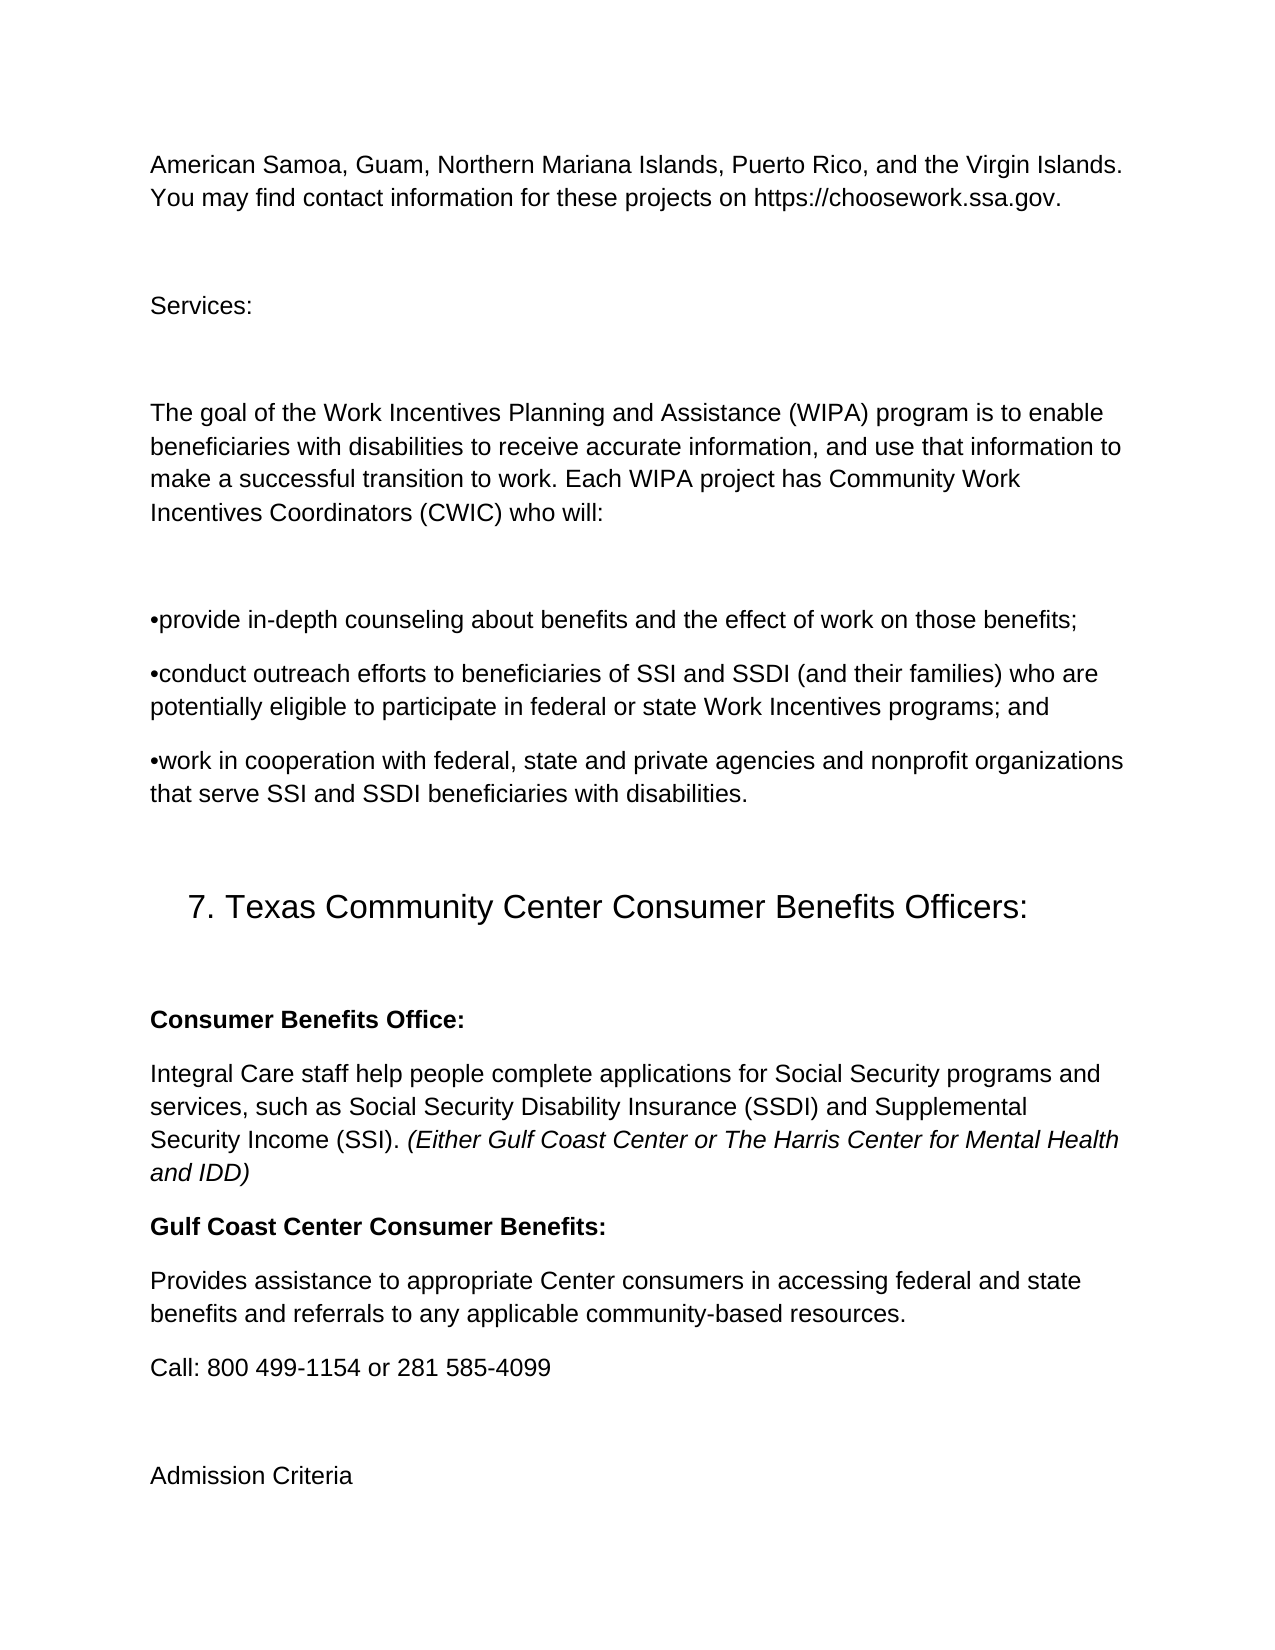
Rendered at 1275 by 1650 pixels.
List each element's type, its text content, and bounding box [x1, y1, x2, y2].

text Integral Care staff help people complete applications for Social Security programs and services, such as Social Security Disability Insurance (SSDI) and Supplemental Security Income (SSI). (Either Gulf Coast Center or The Harris Center for Mental Health and IDD) [150, 1059, 1125, 1187]
text Services: [150, 291, 1125, 319]
list Texas Community Center Consumer Benefits Officers: [187, 887, 1125, 925]
text •work in cooperation with federal, state and private agencies and nonprofit organizations that serve SSI and SSDI beneficiaries with disabilities. [150, 746, 1125, 808]
text Call: 800 499-1154 or 281 585-4099 [150, 1353, 1125, 1382]
text The goal of the Work Incentives Planning and Assistance (WIPA) program is to enable beneficiaries with disabilities to receive accurate information, and use that information to make a successful transition to work. Each WIPA project has Community Work Incentives Coordinators (CWIC) who will: [150, 398, 1125, 526]
text •provide in-depth counseling about benefits and the effect of work on those benefits; [150, 605, 1125, 634]
text Provides assistance to appropriate Center consumers in accessing federal and state benefits and referrals to any applicable community-based resources. [150, 1266, 1125, 1328]
text Consumer Benefits Office: [150, 1006, 1125, 1034]
text Admission Criteria [150, 1461, 1125, 1489]
text •conduct outreach efforts to beneficiaries of SSI and SSDI (and their families) who are potentially eligible to participate in federal or state Work Incentives programs; and [150, 659, 1125, 721]
text Gulf Coast Center Consumer Benefits: [150, 1212, 1125, 1241]
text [150, 150, 1125, 212]
